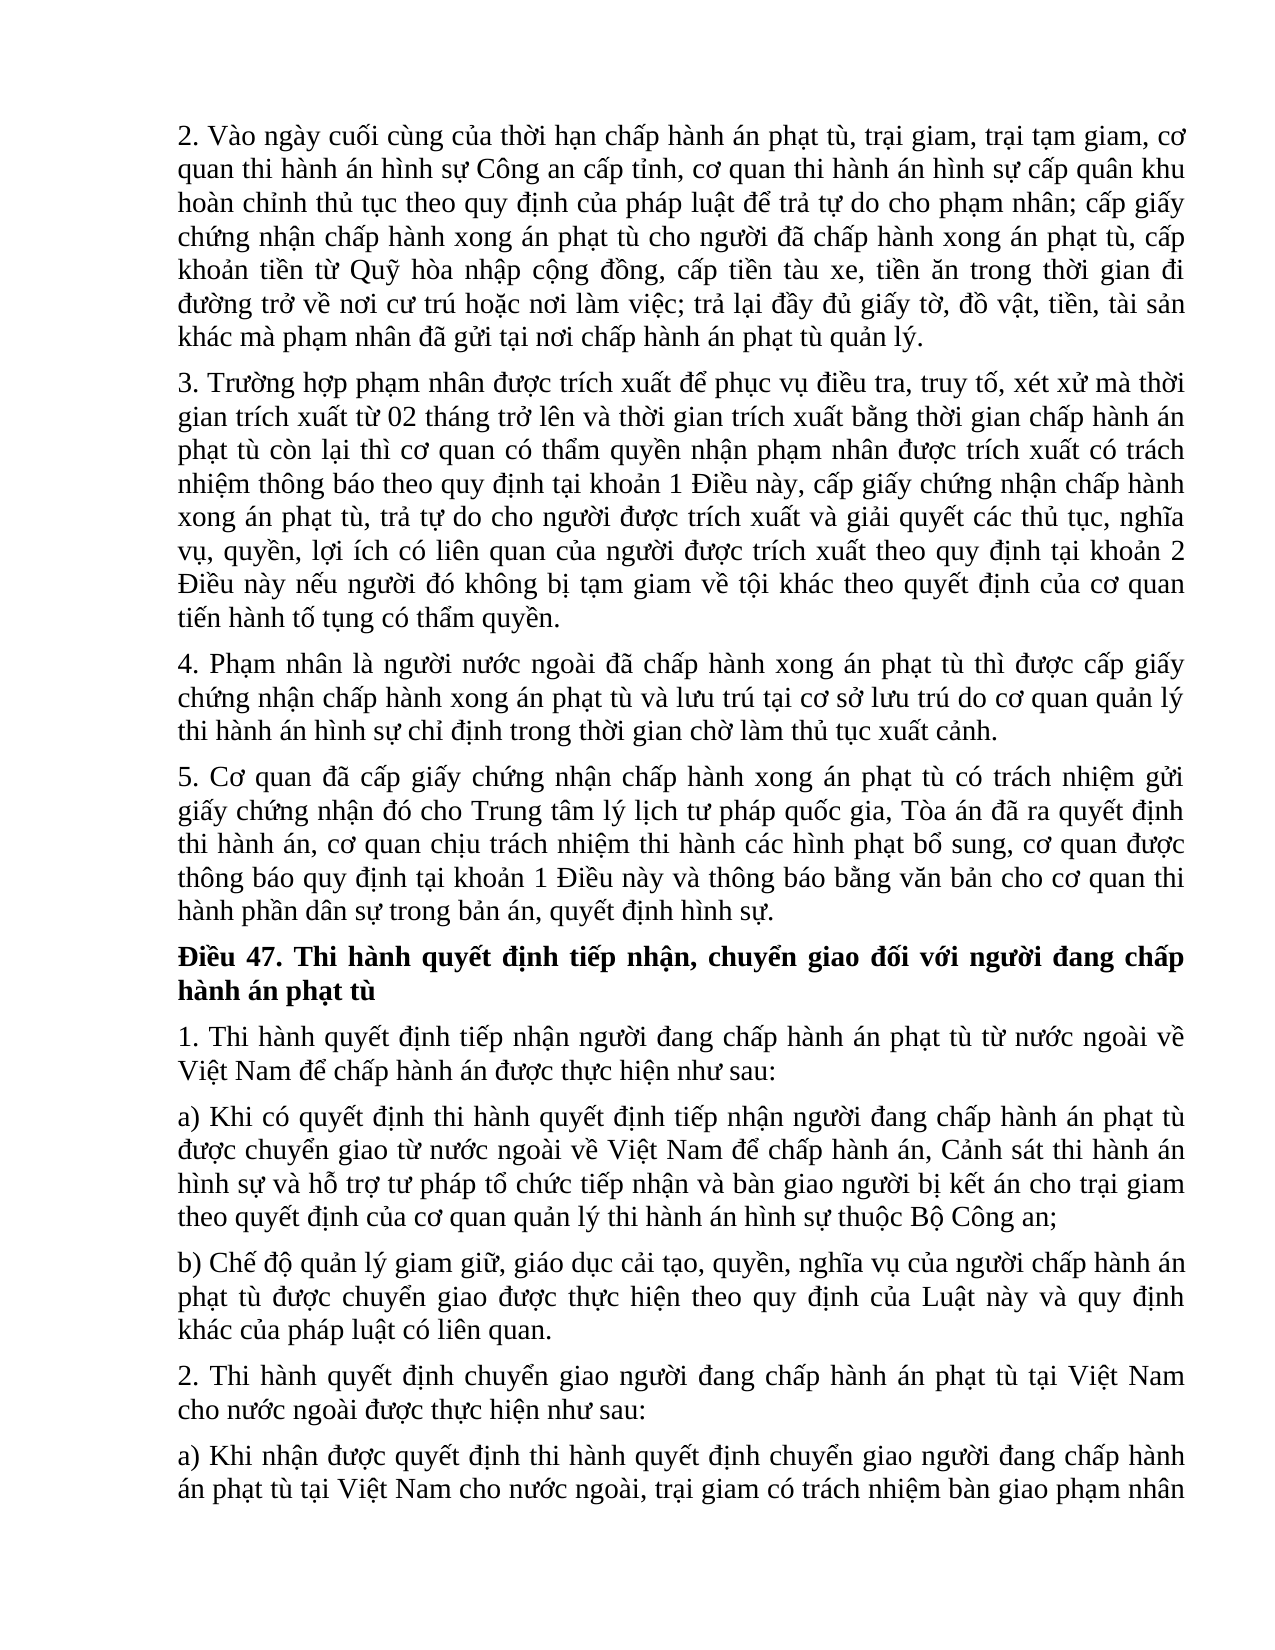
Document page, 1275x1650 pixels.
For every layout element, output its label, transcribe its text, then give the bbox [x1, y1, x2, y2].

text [177, 1438, 1186, 1505]
text 4. Phạm nhân là người nước ngoài đã chấp hành xong án phạt tù thì được cấp giấy chứng nhận chấp hành xong án phạt tù và lưu trú tại cơ sở lưu trú do cơ quan quản lý thi hành án hình sự chỉ định trong thời gian chờ làm thủ tục xuất cảnh. [177, 646, 1186, 747]
text b) Chế độ quản lý giam giữ, giáo dục cải tạo, quyền, nghĩa vụ của người chấp hành án phạt tù được chuyển giao được thực hiện theo quy định của Luật này và quy định khác của pháp luật có liên quan. [177, 1245, 1186, 1346]
text a) Khi có quyết định thi hành quyết định tiếp nhận người đang chấp hành án phạt tù được chuyển giao từ nước ngoài về Việt Nam để chấp hành án, Cảnh sát thi hành án hình sự và hỗ trợ tư pháp tổ chức tiếp nhận và bàn giao người bị kết án cho trại giam theo quyết định của cơ quan quản lý thi hành án hình sự thuộc Bộ Công an; [177, 1099, 1186, 1233]
text 3. Trường hợp phạm nhân được trích xuất để phục vụ điều tra, truy tố, xét xử mà thời gian trích xuất từ 02 tháng trở lên và thời gian trích xuất bằng thời gian chấp hành án phạt tù còn lại thì cơ quan có thẩm quyền nhận phạm nhân được trích xuất có trách nhiệm thông báo theo quy định tại khoản 1 Điều này, cấp giấy chứng nhận chấp hành xong án phạt tù, trả tự do cho người được trích xuất và giải quyết các thủ tục, nghĩa vụ, quyền, lợi ích có liên quan của người được trích xuất theo quy định tại khoản 2 Điều này nếu người đó không bị tạm giam về tội khác theo quyết định của cơ quan tiến hành tố tụng có thẩm quyền. [177, 365, 1186, 634]
text 5. Cơ quan đã cấp giấy chứng nhận chấp hành xong án phạt tù có trách nhiệm gửi giấy chứng nhận đó cho Trung tâm lý lịch tư pháp quốc gia, Tòa án đã ra quyết định thi hành án, cơ quan chịu trách nhiệm thi hành các hình phạt bổ sung, cơ quan được thông báo quy định tại khoản 1 Điều này và thông báo bằng văn bản cho cơ quan thi hành phần dân sự trong bản án, quyết định hình sự. [177, 759, 1186, 927]
text 1. Thi hành quyết định tiếp nhận người đang chấp hành án phạt tù từ nước ngoài về Việt Nam để chấp hành án được thực hiện như sau: [177, 1019, 1186, 1086]
text Điều 47. Thi hành quyết định tiếp nhận, chuyển giao đối với người đang chấp hành án phạt tù [177, 939, 1186, 1007]
text 2. Vào ngày cuối cùng của thời hạn chấp hành án phạt tù, trại giam, trại tạm giam, cơ quan thi hành án hình sự Công an cấp tỉnh, cơ quan thi hành án hình sự cấp quân khu hoàn chỉnh thủ tục theo quy định của pháp luật để trả tự do cho phạm nhân; cấp giấy chứng nhận chấp hành xong án phạt tù cho người đã chấp hành xong án phạt tù, cấp khoản tiền từ Quỹ hòa nhập cộng đồng, cấp tiền tàu xe, tiền ăn trong thời gian đi đường trở về nơi cư trú hoặc nơi làm việc; trả lại đầy đủ giấy tờ, đồ vật, tiền, tài sản khác mà phạm nhân đã gửi tại nơi chấp hành án phạt tù quản lý. [177, 118, 1186, 353]
text 2. Thi hành quyết định chuyển giao người đang chấp hành án phạt tù tại Việt Nam cho nước ngoài được thực hiện như sau: [177, 1358, 1186, 1426]
